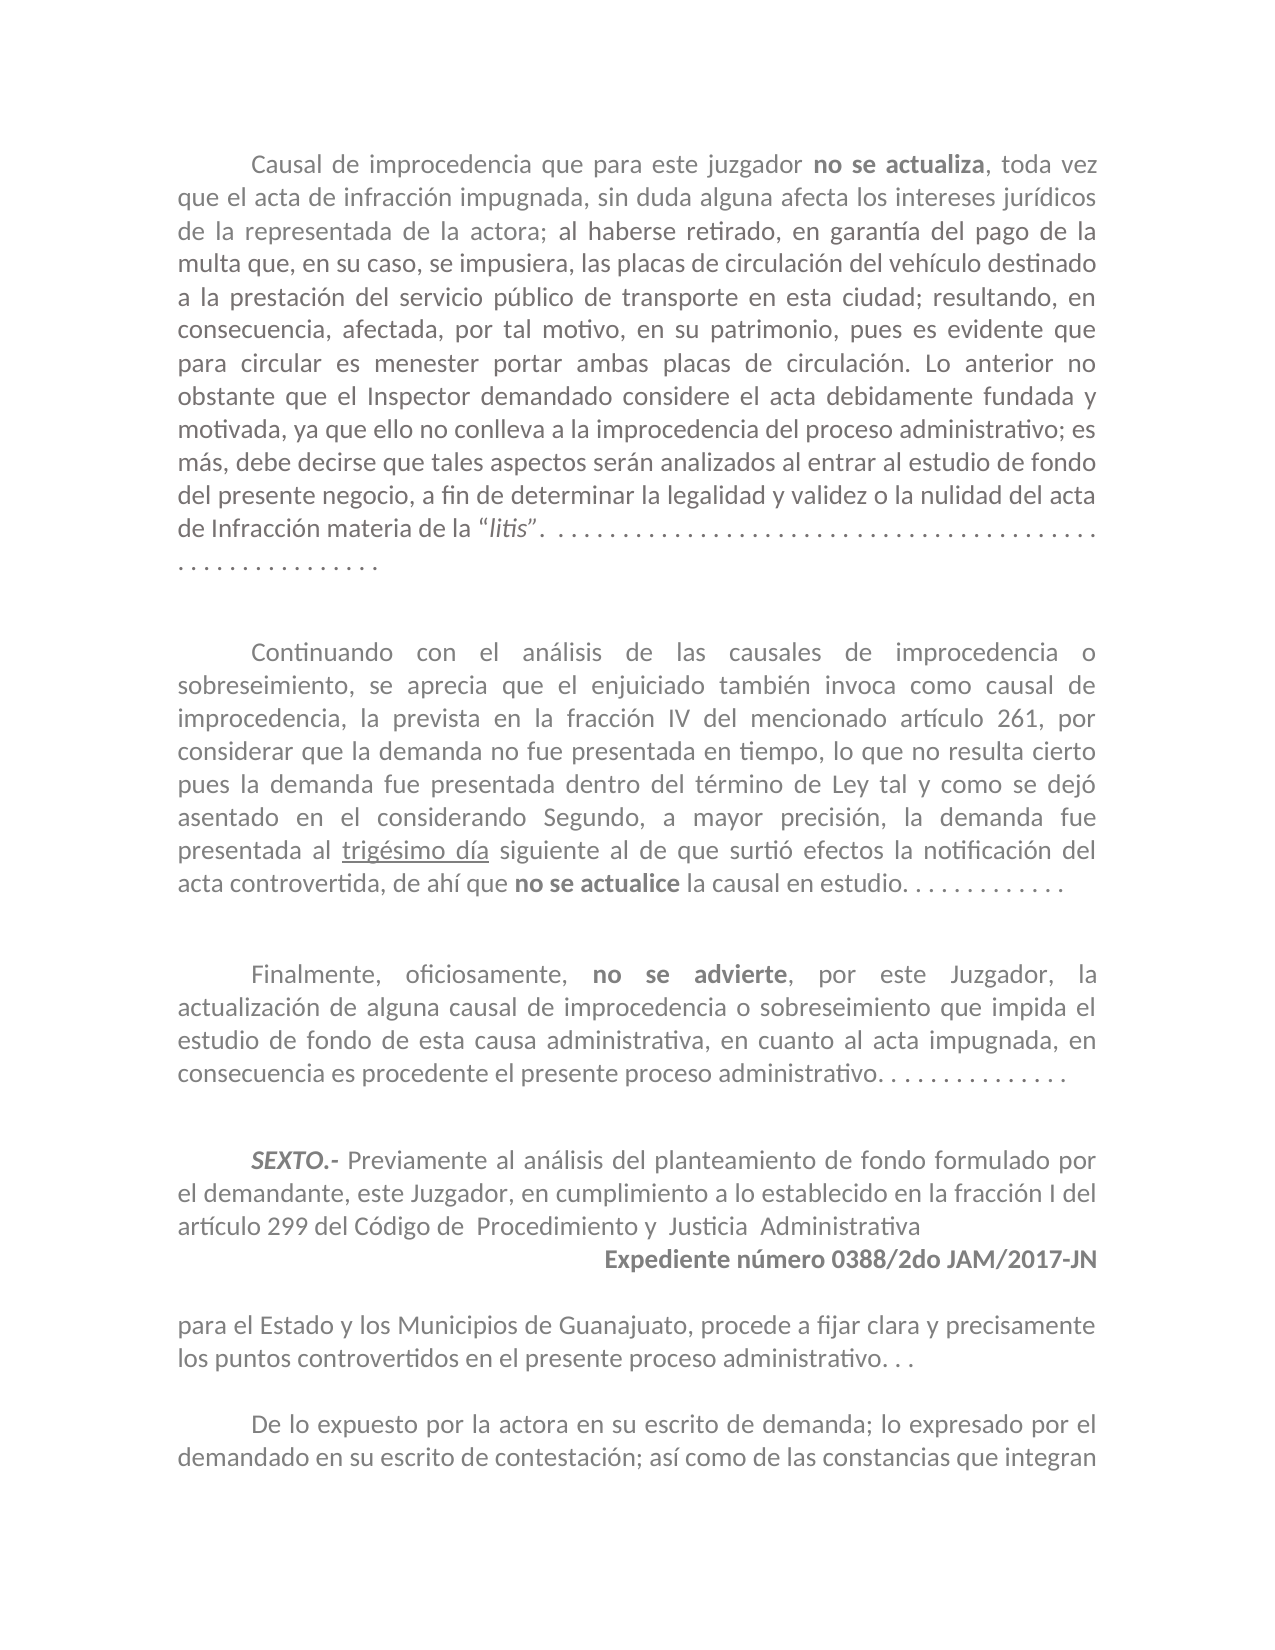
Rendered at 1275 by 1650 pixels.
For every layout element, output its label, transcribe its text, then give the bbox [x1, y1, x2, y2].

text Causal de improcedencia que para este juzgador no se actualiza, toda vez que el acta de infracción impugnada, sin duda alguna afecta los intereses jurídicos de la representada de la actora; al haberse retirado, en garantía del pago de la multa que, en su caso, se impusiera, las placas de circulación del vehículo destinado a la prestación del servicio público de transporte en esta ciudad; resultando, en consecuencia, afectada, por tal motivo, en su patrimonio, pues es evidente que para circular es menester portar ambas placas de circulación. Lo anterior no obstante que el Inspector demandado considere el acta debidamente fundada y motivada, ya que ello no conlleva a la improcedencia del proceso administrativo; es más, debe decirse que tales aspectos serán analizados al entrar al estudio de fondo del presente negocio, a fin de determinar la legalidad y validez o la nulidad del acta de Infracción materia de la “litis”. . . . . . . . . . . . . . . . . . . . . . . . . . . . . . . . . . . . . . . . . . . . . . . . . . . . . . . . . . . [177, 148, 1098, 577]
text Finalmente, oficiosamente, no se advierte, por este Juzgador, la actualización de alguna causal de improcedencia o sobreseimiento que impida el estudio de fondo de esta causa administrativa, en cuanto al acta impugnada, en consecuencia es procedente el presente proceso administrativo. . . . . . . . . . . . . . . [177, 957, 1098, 1089]
text SEXTO.- Previamente al análisis del planteamiento de fondo formulado por el demandante, este Juzgador, en cumplimiento a lo establecido en la fracción I del artículo 299 del Código de Procedimiento y Justicia Administrativa [177, 1143, 1098, 1242]
text para el Estado y los Municipios de Guanajuato, procede a fijar clara y precisamente los puntos controvertidos en el presente proceso administrativo. . . [177, 1308, 1098, 1374]
text Continuando con el análisis de las causales de improcedencia o sobreseimiento, se aprecia que el enjuiciado también invoca como causal de improcedencia, la prevista en la fracción IV del mencionado artículo 261, por considerar que la demanda no fue presentada en tiempo, lo que no resulta cierto pues la demanda fue presentada dentro del término de Ley tal y como se dejó asentado en el considerando Segundo, a mayor precisión, la demanda fue presentada al trigésimo día siguiente al de que surtió efectos la notificación del acta controvertida, de ahí que no se actualice la causal en estudio. . . . . . . . . . . . . [177, 635, 1098, 899]
text Expediente número 0388/2do JAM/2017-JN [177, 1242, 1098, 1275]
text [177, 1407, 1098, 1473]
